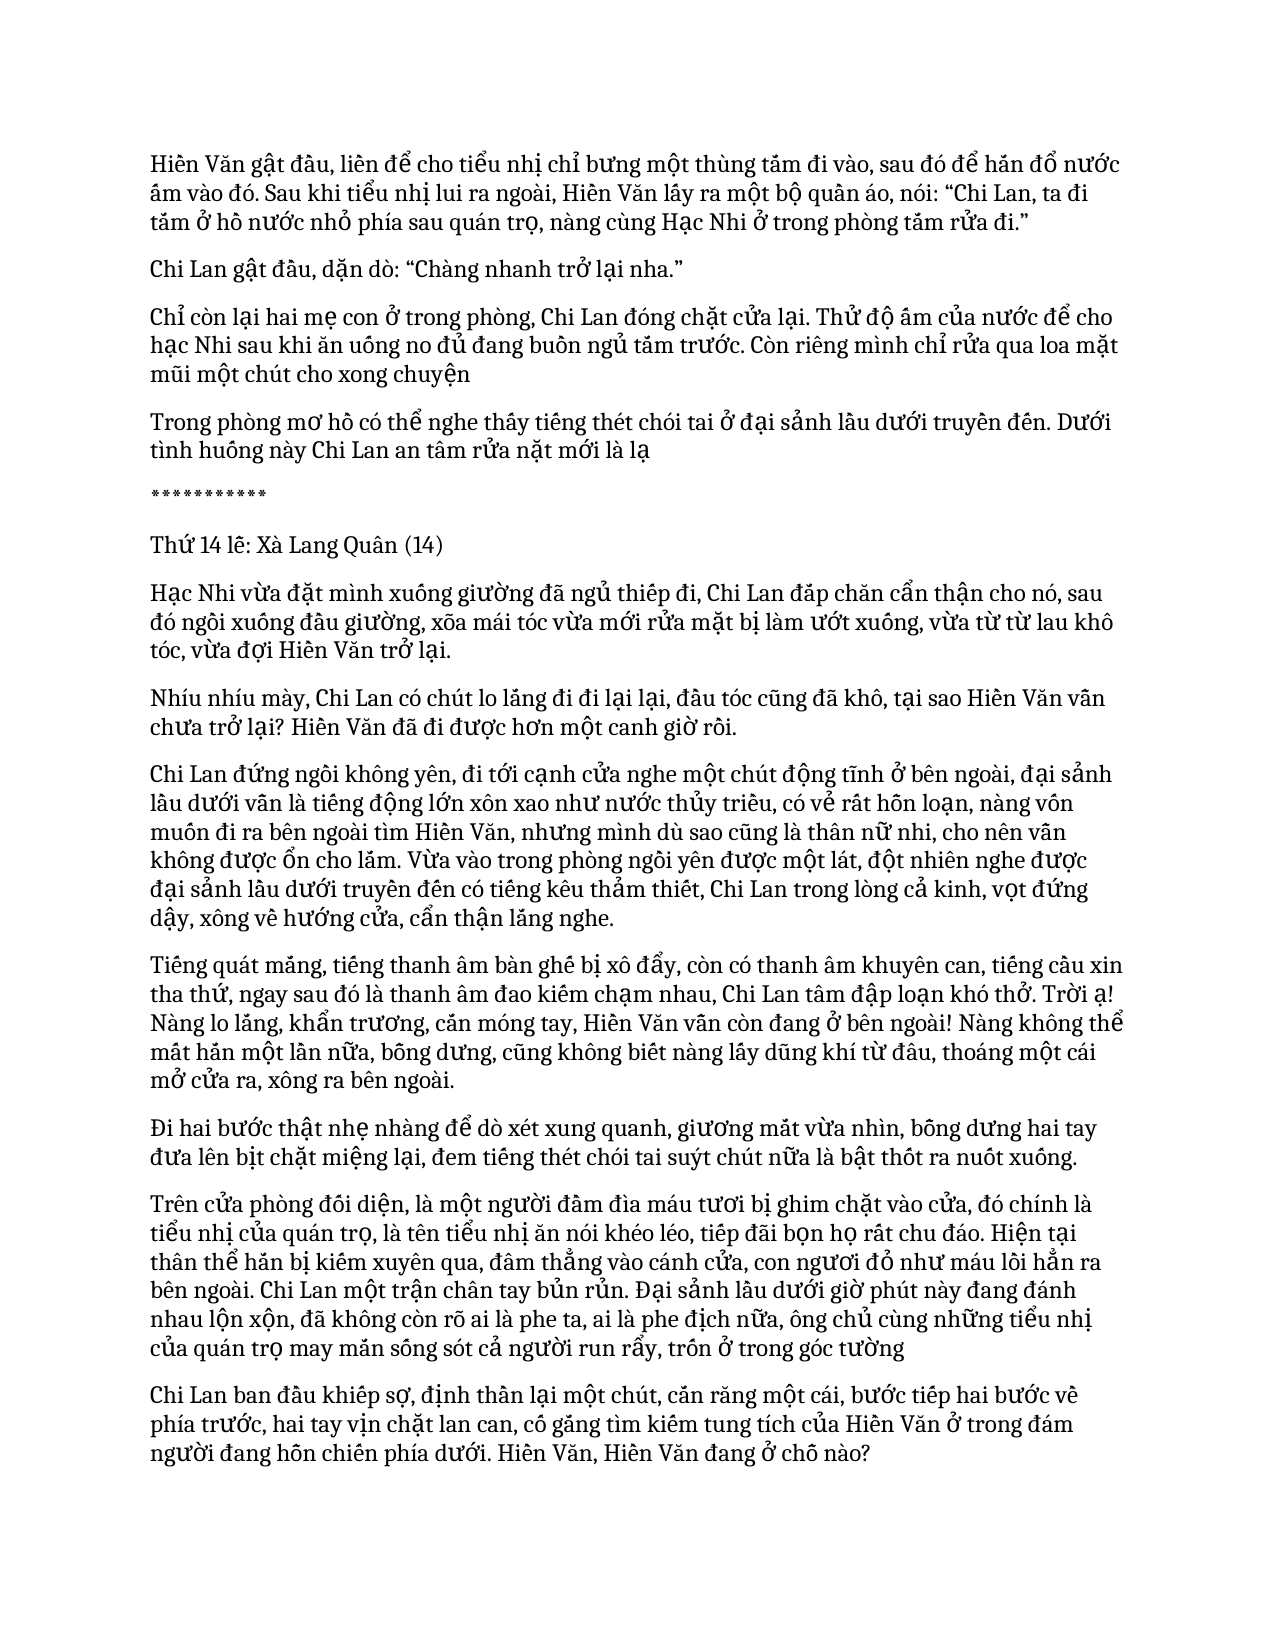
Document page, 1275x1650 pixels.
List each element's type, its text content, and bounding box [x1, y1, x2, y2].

text Tiếng quát mắng, tiếng thanh âm bàn ghế bị xô đẩy, còn có thanh âm khuyên can, tiếng cầu xin tha thứ, ngay sau đó là thanh âm đao kiếm chạm nhau, Chi Lan tâm đập loạn khó thở. Trời ạ! Nàng lo lắng, khẩn trương, cắn móng tay, Hiền Văn vẫn còn đang ở bên ngoài! Nàng không thể mất hắn một lần nữa, bỗng dưng, cũng không biết nàng lấy dũng khí từ đâu, thoáng một cái mở cửa ra, xông ra bên ngoài. [150, 951, 1125, 1095]
text Hạc Nhi vừa đặt mình xuống giường đã ngủ thiếp đi, Chi Lan đắp chăn cẩn thận cho nó, sau đó ngồi xuống đầu giường, xõa mái tóc vừa mới rửa mặt bị làm ướt xuống, vừa từ từ lau khô tóc, vừa đợi Hiền Văn trở lại. [150, 579, 1125, 665]
text Đi hai bước thật nhẹ nhàng để dò xét xung quanh, giương mắt vừa nhìn, bỗng dưng hai tay đưa lên bịt chặt miệng lại, đem tiếng thét chói tai suýt chút nữa là bật thốt ra nuốt xuống. [150, 1114, 1125, 1171]
text Chi Lan gật đầu, dặn dò: “Chàng nhanh trở lại nha.” [150, 255, 1125, 284]
text *********** [150, 484, 1125, 512]
text Trên cửa phòng đối diện, là một người đầm đìa máu tươi bị ghim chặt vào cửa, đó chính là tiểu nhị của quán trọ, là tên tiểu nhị ăn nói khéo léo, tiếp đãi bọn họ rất chu đáo. Hiện tại thân thể hắn bị kiếm xuyên qua, đâm thẳng vào cánh cửa, con ngươi đỏ như máu lồi hẳn ra bên ngoài. Chi Lan một trận chân tay bủn rủn. Đại sảnh lầu dưới giờ phút này đang đánh nhau lộn xộn, đã không còn rõ ai là phe ta, ai là phe địch nữa, ông chủ cùng những tiểu nhị của quán trọ may mắn sống sót cả người run rẩy, trốn ở trong góc tường [150, 1190, 1125, 1362]
text Chỉ còn lại hai mẹ con ở trong phòng, Chi Lan đóng chặt cửa lại. Thử độ ấm của nước để cho hạc Nhi sau khi ăn uống no đủ đang buồn ngủ tắm trước. Còn riêng mình chỉ rửa qua loa mặt mũi một chút cho xong chuyện [150, 302, 1125, 389]
text Thứ 14 lễ: Xà Lang Quân (14) [150, 531, 1125, 560]
text Chi Lan đứng ngồi không yên, đi tới cạnh cửa nghe một chút động tĩnh ở bên ngoài, đại sảnh lầu dưới vẫn là tiếng động lớn xôn xao như nước thủy triều, có vẻ rất hỗn loạn, nàng vốn muốn đi ra bên ngoài tìm Hiền Văn, nhưng mình dù sao cũng là thân nữ nhi, cho nên vẫn không được ổn cho lắm. Vừa vào trong phòng ngồi yên được một lát, đột nhiên nghe được đại sảnh lầu dưới truyền đến có tiếng kêu thảm thiết, Chi Lan trong lòng cả kinh, vọt đứng dậy, xông về hướng cửa, cẩn thận lắng nghe. [150, 760, 1125, 932]
text Hiền Văn gật đầu, liền để cho tiểu nhị chỉ bưng một thùng tắm đi vào, sau đó để hắn đổ nước ấm vào đó. Sau khi tiểu nhị lui ra ngoài, Hiền Văn lấy ra một bộ quần áo, nói: “Chi Lan, ta đi tắm ở hồ nước nhỏ phía sau quán trọ, nàng cùng Hạc Nhi ở trong phòng tắm rửa đi.” [150, 150, 1125, 236]
text Trong phòng mơ hồ có thể nghe thấy tiếng thét chói tai ở đại sảnh lầu dưới truyền đến. Dưới tình huống này Chi Lan an tâm rửa nặt mới là lạ [150, 407, 1125, 465]
text Nhíu nhíu mày, Chi Lan có chút lo lắng đi đi lại lại, đầu tóc cũng đã khô, tại sao Hiền Văn vẫn chưa trở lại? Hiền Văn đã đi được hơn một canh giờ rồi. [150, 684, 1125, 741]
text Chi Lan ban đầu khiếp sợ, định thần lại một chút, cắn răng một cái, bước tiếp hai bước về phía trước, hai tay vịn chặt lan can, cố gắng tìm kiếm tung tích của Hiền Văn ở trong đám người đang hỗn chiến phía dưới. Hiền Văn, Hiền Văn đang ở chỗ nào? [150, 1381, 1125, 1467]
